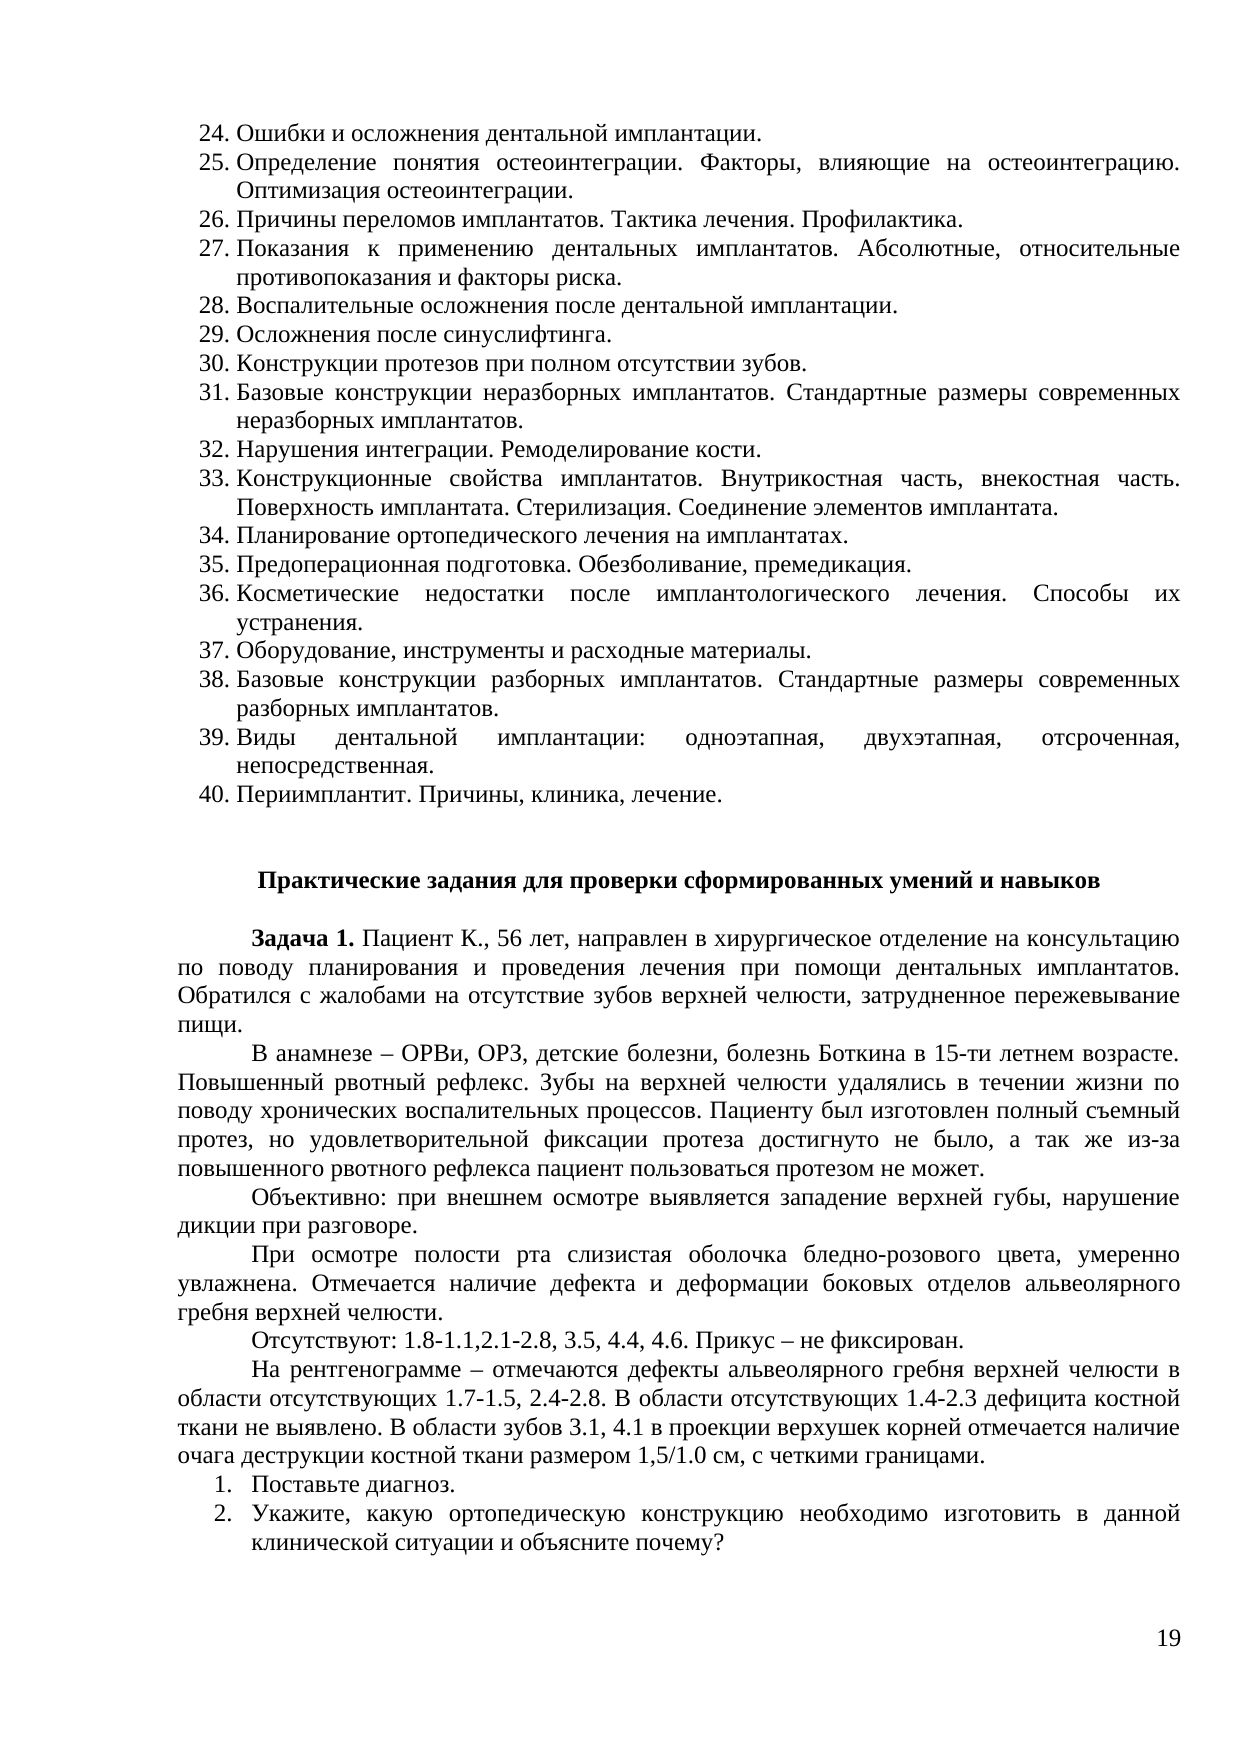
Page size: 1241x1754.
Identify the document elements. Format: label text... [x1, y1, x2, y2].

text Задача 1. Пациент К., 56 лет, направлен в хирургическое отделение на консультацию по поводу планирования и проведения лечения при помощи дентальных имплантатов. Обратился с жалобами на отсутствие зубов верхней челюсти, затрудненное пережевывание пищи. [177, 923, 1181, 1038]
list Поставьте диагноз. [213, 1469, 1181, 1498]
list Оборудование, инструменты и расходные материалы. [199, 636, 1181, 664]
list Осложнения после синуслифтинга. [199, 319, 1181, 348]
list Причины переломов имплантатов. Тактика лечения. Профилактика. [199, 204, 1181, 233]
list Определение понятия остеоинтеграции. Факторы, влияющие на остеоинтеграцию. Оптимизация остеоинтеграции. [199, 147, 1181, 204]
list Предоперационная подготовка. Обезболивание, премедикация. [199, 549, 1181, 578]
list Показания к применению дентальных имплантатов. Абсолютные, относительные противопоказания и факторы риска. [199, 233, 1181, 291]
list Виды дентальной имплантации: одноэтапная, двухэтапная, отсроченная, непосредственная. [199, 722, 1181, 779]
list Конструкции протезов при полном отсутствии зубов. [199, 348, 1181, 377]
list Планирование ортопедического лечения на имплантатах. [199, 521, 1181, 549]
list Конструкционные свойства имплантатов. Внутрикостная часть, внекостная часть. Поверхность имплантата. Стерилизация. Соединение элементов имплантата. [199, 463, 1181, 521]
text Объективно: при внешнем осмотре выявляется западение верхней губы, нарушение дикции при разговоре. [177, 1182, 1181, 1239]
text При осмотре полости рта слизистая оболочка бледно-розового цвета, умеренно увлажнена. Отмечается наличие дефекта и деформации боковых отделов альвеолярного гребня верхней челюсти. [177, 1239, 1181, 1326]
list Укажите, какую ортопедическую конструкцию необходимо изготовить в данной клинической ситуации и объясните почему? [213, 1498, 1181, 1556]
text В анамнезе – ОРВи, ОРЗ, детские болезни, болезнь Боткина в 15-ти летнем возрасте. Повышенный рвотный рефлекс. Зубы на верхней челюсти удалялись в течении жизни по поводу хронических воспалительных процессов. Пациенту был изготовлен полный съемный протез, но удовлетворительной фиксации протеза достигнуто не было, а так же из-за повышенного рвотного рефлекса пациент пользоваться протезом не может. [177, 1038, 1181, 1182]
list Периимплантит. Причины, клиника, лечение. [199, 779, 1181, 808]
text На рентгенограмме – отмечаются дефекты альвеолярного гребня верхней челюсти в области отсутствующих 1.7-1.5, 2.4-2.8. В области отсутствующих 1.4-2.3 дефицита костной ткани не выявлено. В области зубов 3.1, 4.1 в проекции верхушек корней отмечается наличие очага деструкции костной ткани размером 1,5/1.0 см, с четкими границами. [177, 1354, 1181, 1469]
list Нарушения интеграции. Ремоделирование кости. [199, 434, 1181, 463]
list Базовые конструкции разборных имплантатов. Стандартные размеры современных разборных имплантатов. [199, 664, 1181, 722]
list Базовые конструкции неразборных имплантатов. Стандартные размеры современных неразборных имплантатов. [199, 377, 1181, 434]
list Практические задания для проверки сформированных умений и навыков [177, 866, 1181, 894]
list Косметические недостатки после имплантологического лечения. Способы их устранения. [199, 578, 1181, 636]
list Ошибки и осложнения дентальной имплантации. [199, 118, 1181, 147]
list Воспалительные осложнения после дентальной имплантации. [199, 291, 1181, 319]
text Отсутствуют: 1.8-1.1,2.1-2.8, 3.5, 4.4, 4.6. Прикус – не фиксирован. [177, 1326, 1181, 1354]
